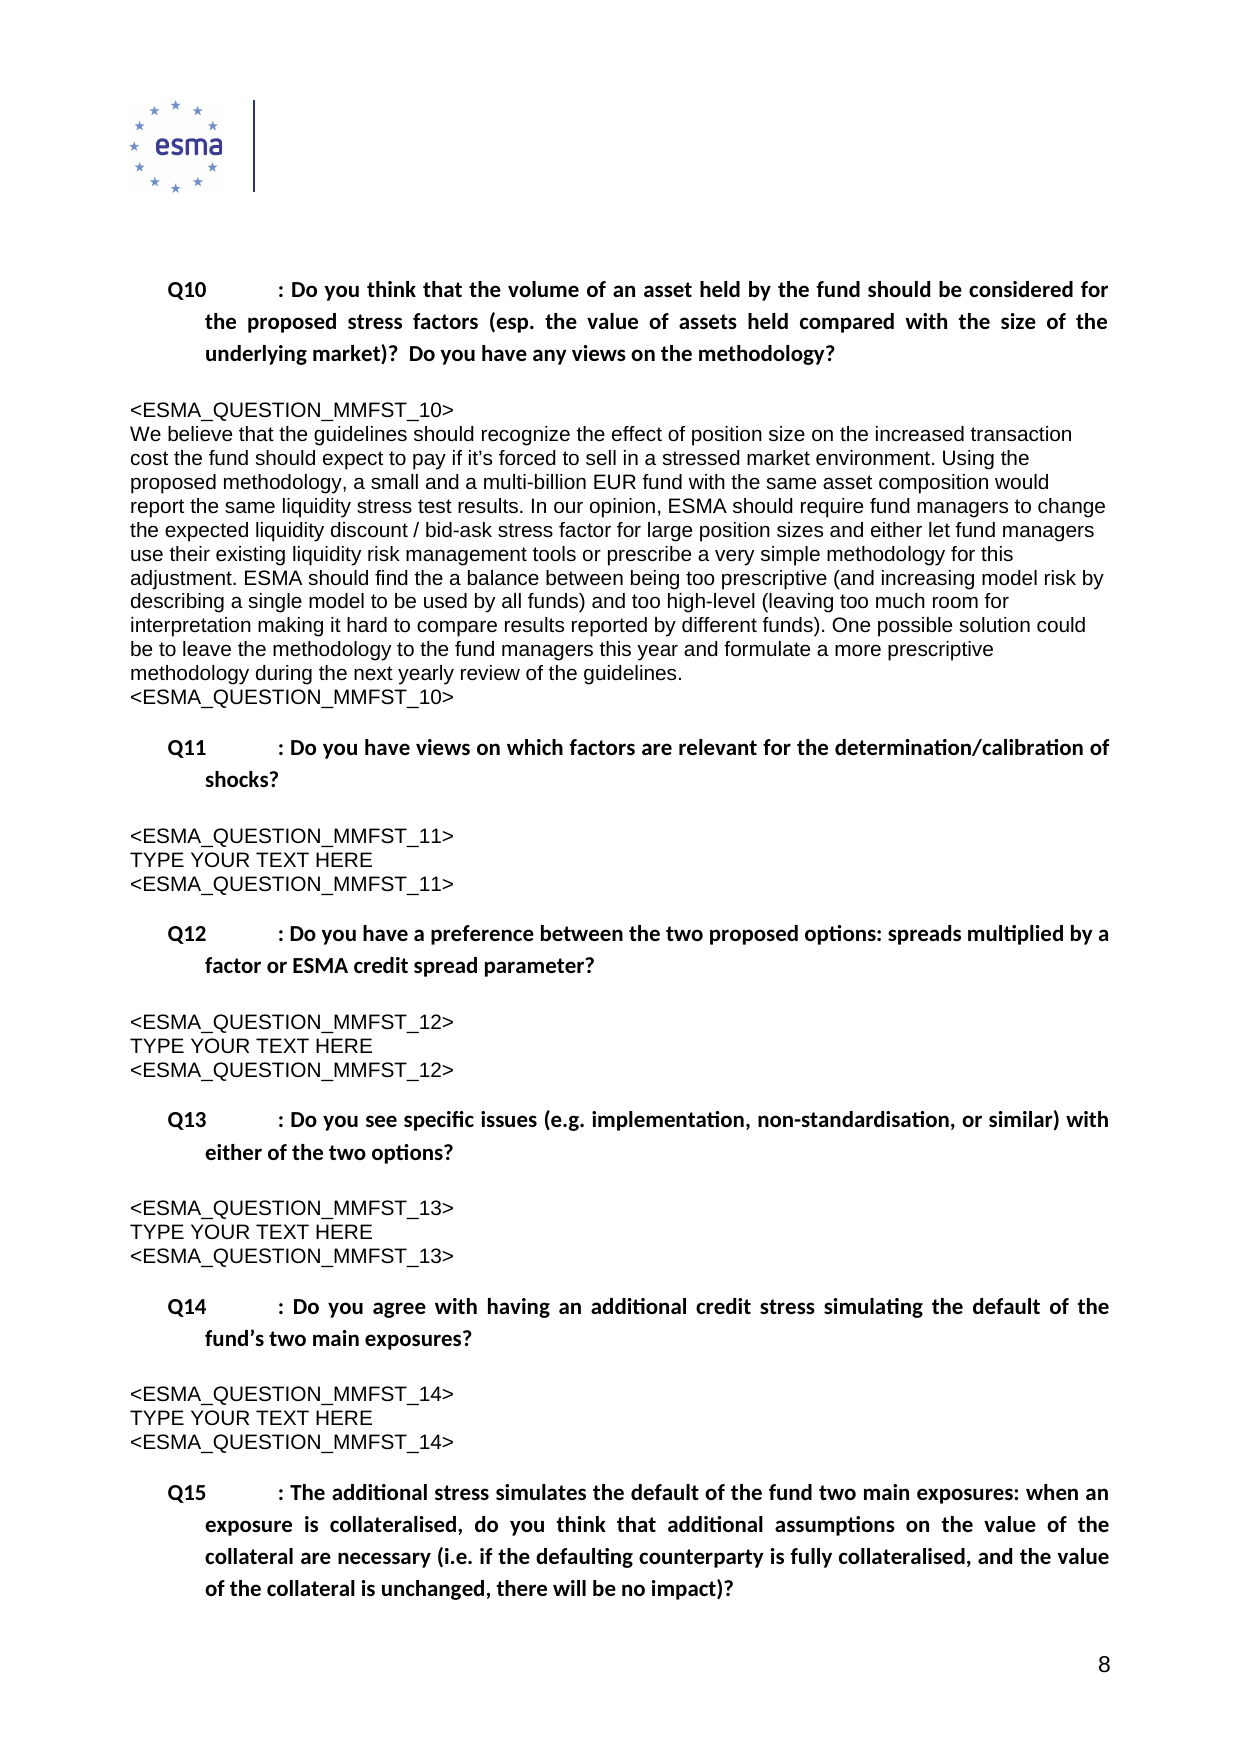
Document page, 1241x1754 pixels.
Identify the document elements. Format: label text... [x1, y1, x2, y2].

text <ESMA_QUESTION_MMFST_14> [130, 1382, 1110, 1406]
list : Do you have a preference between the two proposed options: spreads multiplied by a factor or ESMA credit spread parameter? [167, 919, 1110, 979]
text <ESMA_QUESTION_MMFST_10> [130, 398, 1110, 422]
picture [129, 100, 223, 193]
text We believe that the guidelines should recognize the effect of position size on the increased transaction cost the fund should expect to pay if it’s forced to sell in a stressed market environment. Using the proposed methodology, a small and a multi-billion EUR fund with the same asset composition would report the same liquidity stress test results. In our opinion, ESMA should require fund managers to change the expected liquidity discount / bid-ask stress factor for large position sizes and either let fund managers use their existing liquidity risk management tools or prescribe a very simple methodology for this adjustment. ESMA should find the a balance between being too prescriptive (and increasing model risk by describing a single model to be used by all funds) and too high-level (leaving too much room for interpretation making it hard to compare results reported by different funds). One possible solution could be to leave the methodology to the fund managers this year and formulate a more prescriptive methodology during the next yearly review of the guidelines. [130, 422, 1110, 685]
text <ESMA_QUESTION_MMFST_11> [130, 871, 1110, 895]
list : Do you have views on which factors are relevant for the determination/calibration of shocks? [167, 733, 1110, 793]
text <ESMA_QUESTION_MMFST_13> [130, 1196, 1110, 1220]
text <ESMA_QUESTION_MMFST_10> [130, 685, 1110, 709]
list : Do you see specific issues (e.g. implementation, non-standardisation, or similar) with either of the two options? [167, 1106, 1110, 1166]
list : Do you agree with having an additional credit stress simulating the default of the fund’s two main exposures? [167, 1292, 1110, 1352]
text <ESMA_QUESTION_MMFST_13> [130, 1244, 1110, 1268]
text TYPE YOUR TEXT HERE [130, 1034, 1110, 1058]
text TYPE YOUR TEXT HERE [130, 1220, 1110, 1244]
text TYPE YOUR TEXT HERE [130, 1406, 1110, 1430]
list : The additional stress simulates the default of the fund two main exposures: when an exposure is collateralised, do you think that additional assumptions on the value of the collateral are necessary (i.e. if the defaulting counterparty is fully collateralised, and the value of the collateral is unchanged, there will be no impact)? [167, 1478, 1110, 1603]
list : Do you think that the volume of an asset held by the fund should be considered for the proposed stress factors (esp. the value of assets held compared with the size of the underlying market)? Do you have any views on the methodology? [167, 275, 1110, 367]
text <ESMA_QUESTION_MMFST_11> [130, 823, 1110, 847]
text <ESMA_QUESTION_MMFST_12> [130, 1058, 1110, 1082]
text <ESMA_QUESTION_MMFST_14> [130, 1430, 1110, 1454]
text TYPE YOUR TEXT HERE [130, 847, 1110, 871]
text <ESMA_QUESTION_MMFST_12> [130, 1010, 1110, 1034]
